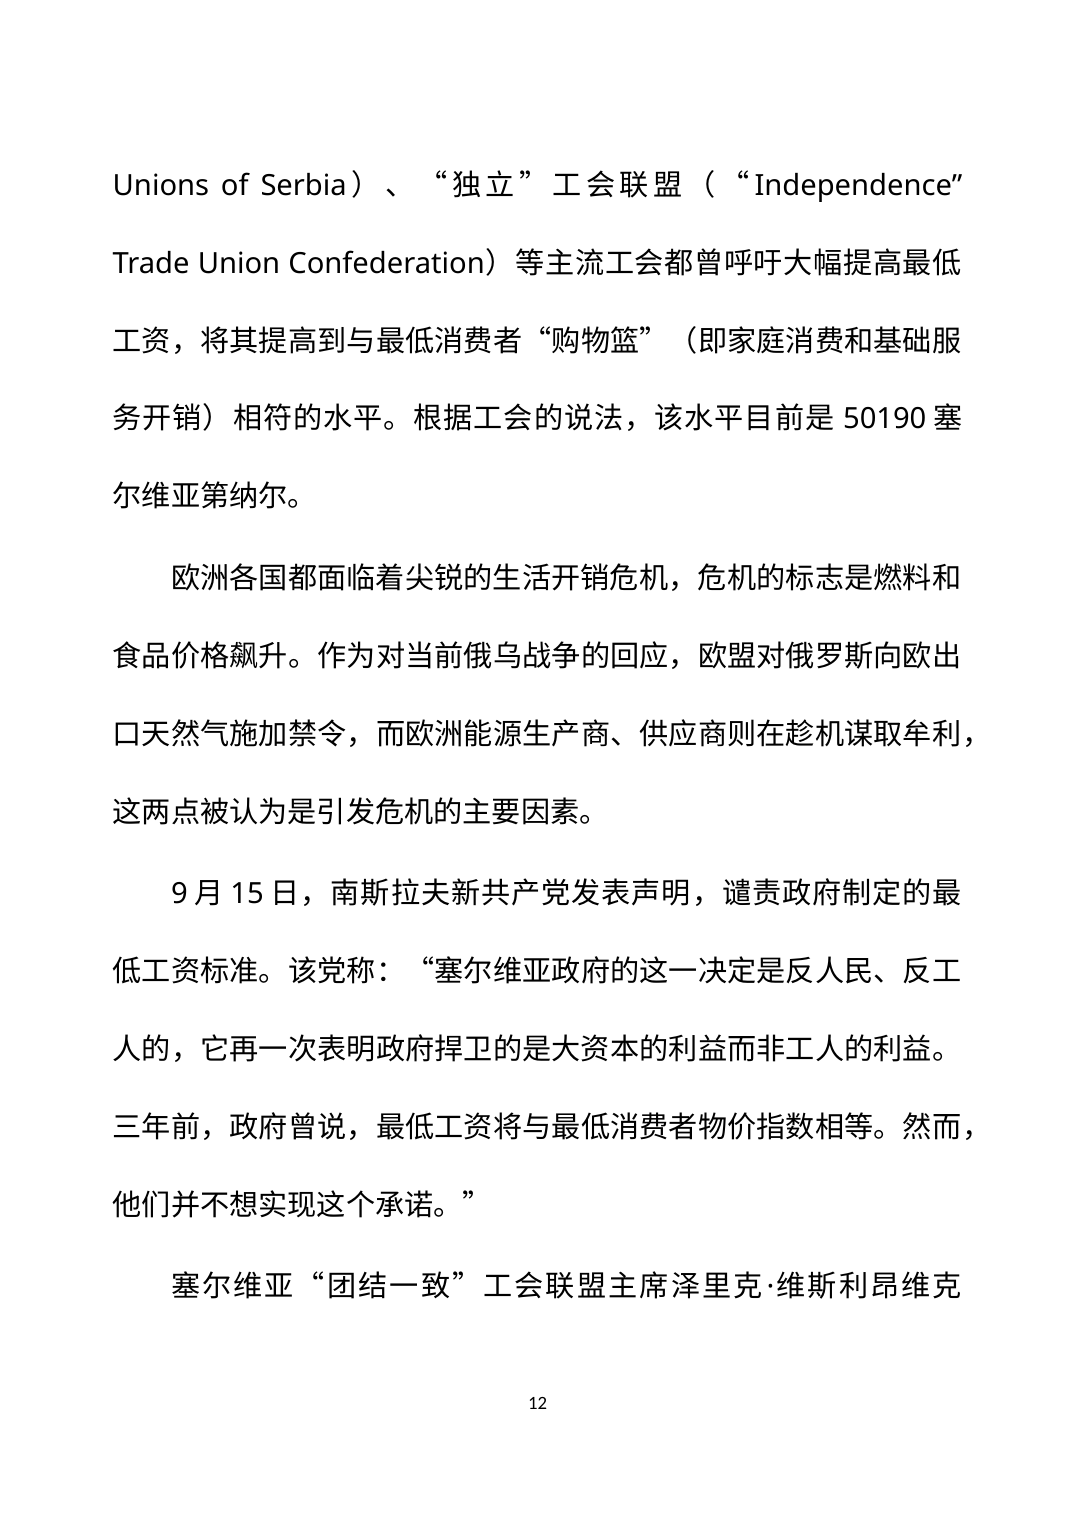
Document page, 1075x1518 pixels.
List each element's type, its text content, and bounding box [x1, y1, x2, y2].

text 欧洲各国都面临着尖锐的生活开销危机，危机的标志是燃料和食品价格飙升。作为对当前俄乌战争的回应，欧盟对俄罗斯向欧出口天然气施加禁令，而欧洲能源生产商、供应商则在趁机谋取牟利，这两点被认为是引发危机的主要因素。 [112, 543, 962, 842]
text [112, 1252, 962, 1317]
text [112, 150, 962, 527]
text 9月15日，南斯拉夫新共产党发表声明，谴责政府制定的最低工资标准。该党称：“塞尔维亚政府的这一决定是反人民、反工人的，它再一次表明政府捍卫的是大资本的利益而非工人的利益。三年前，政府曾说，最低工资将与最低消费者物价指数相等。然而，他们并不想实现这个承诺。” [112, 858, 962, 1235]
